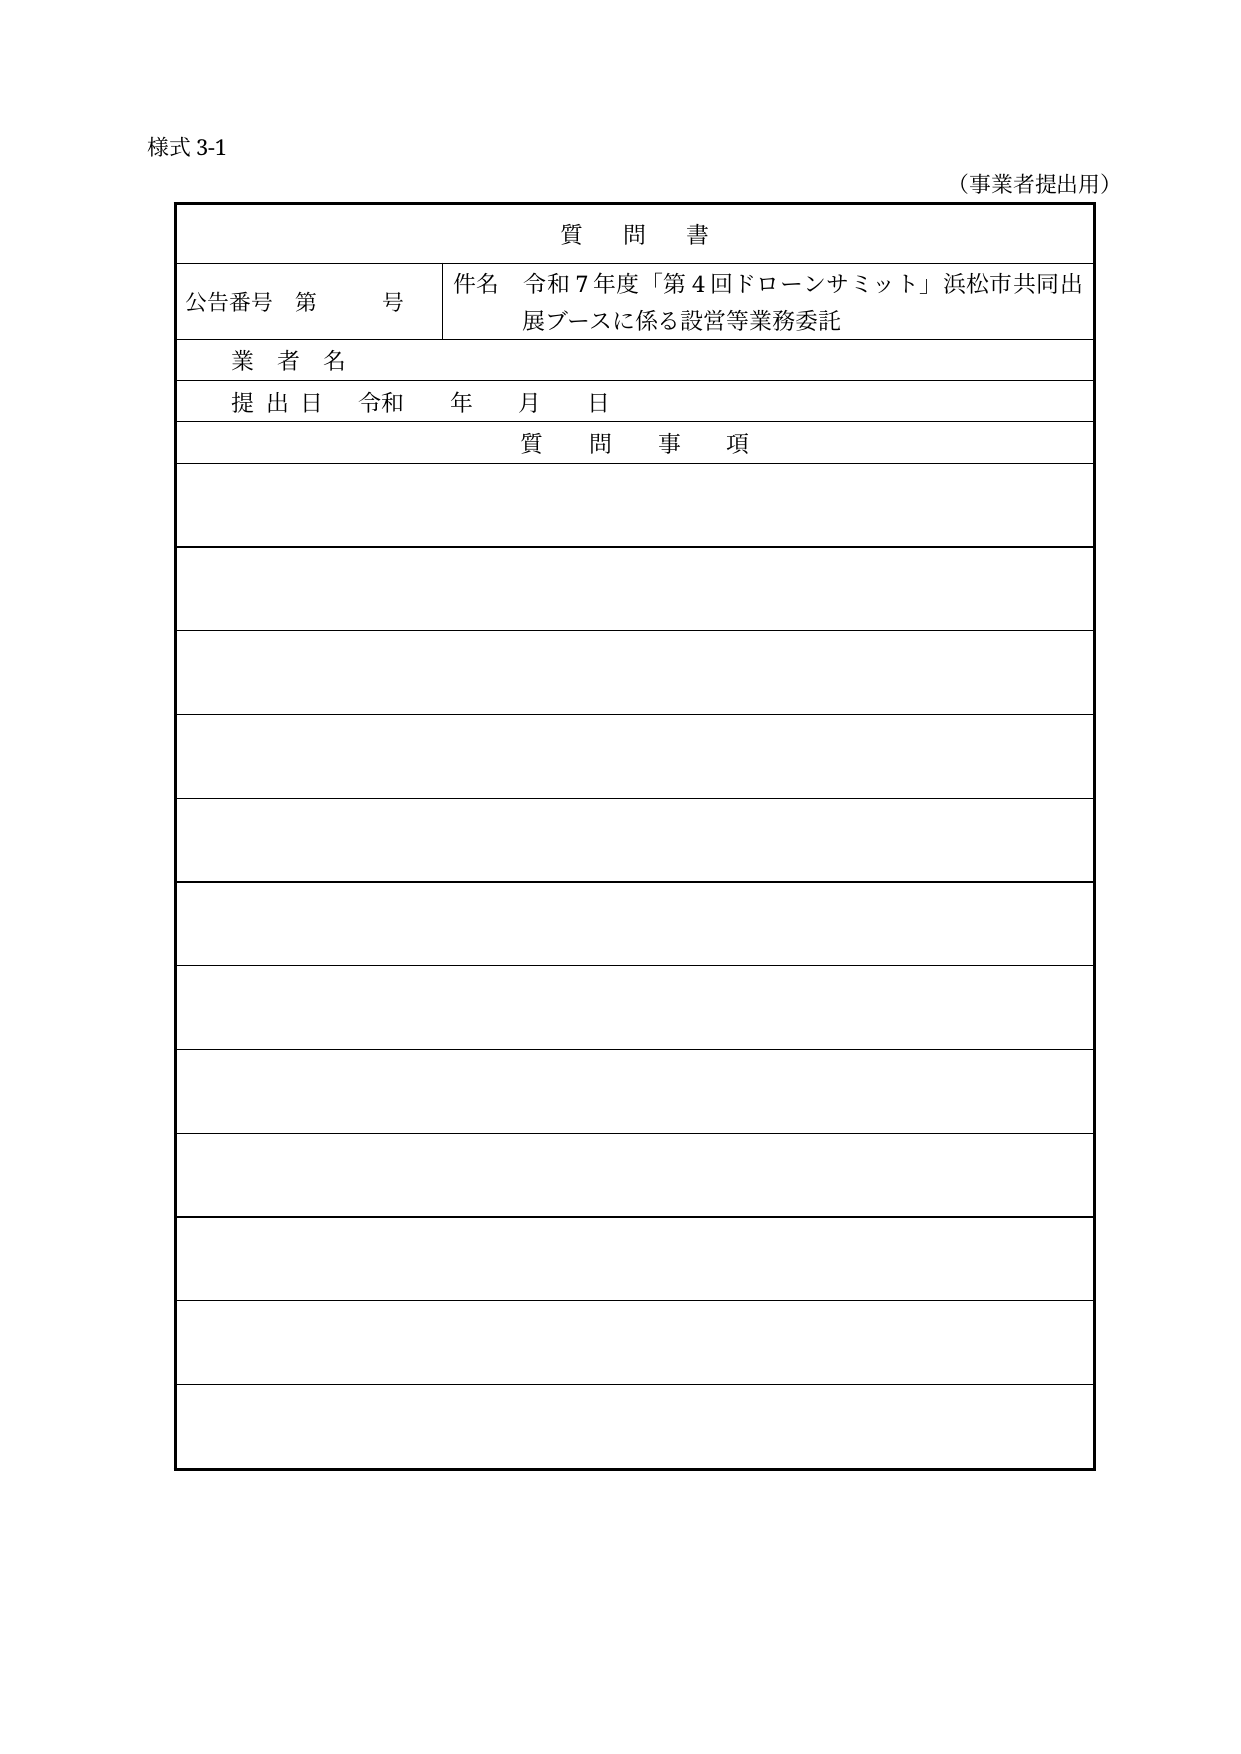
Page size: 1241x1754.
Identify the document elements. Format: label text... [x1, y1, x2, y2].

table_cell 公告番号 第 号 [177, 264, 442, 338]
table_cell [177, 1218, 1093, 1300]
text （事業者提出用） [148, 164, 1122, 202]
table_cell [177, 1301, 1093, 1384]
table_cell [177, 799, 1093, 881]
table_header 質問書 [177, 205, 1093, 262]
table_cell 提 出 日 令和 年 月 日 [177, 381, 1093, 421]
table_cell [177, 966, 1093, 1049]
table_cell [177, 631, 1093, 714]
table_cell [177, 548, 1093, 630]
table_cell [177, 1050, 1093, 1133]
table_cell 質 問 事 項 [177, 422, 1093, 463]
table_cell [177, 1385, 1093, 1468]
table_cell 業 者 名 [177, 340, 1093, 380]
table_cell [177, 715, 1093, 798]
table_cell [177, 883, 1093, 965]
table_cell [177, 464, 1093, 546]
text 様式3-1 [148, 127, 1122, 164]
table_cell 件名 令和7年度「第4回ドローンサミット」浜松市共同出展ブースに係る設営等業務委託 [443, 264, 1093, 338]
table_cell [177, 1134, 1093, 1216]
